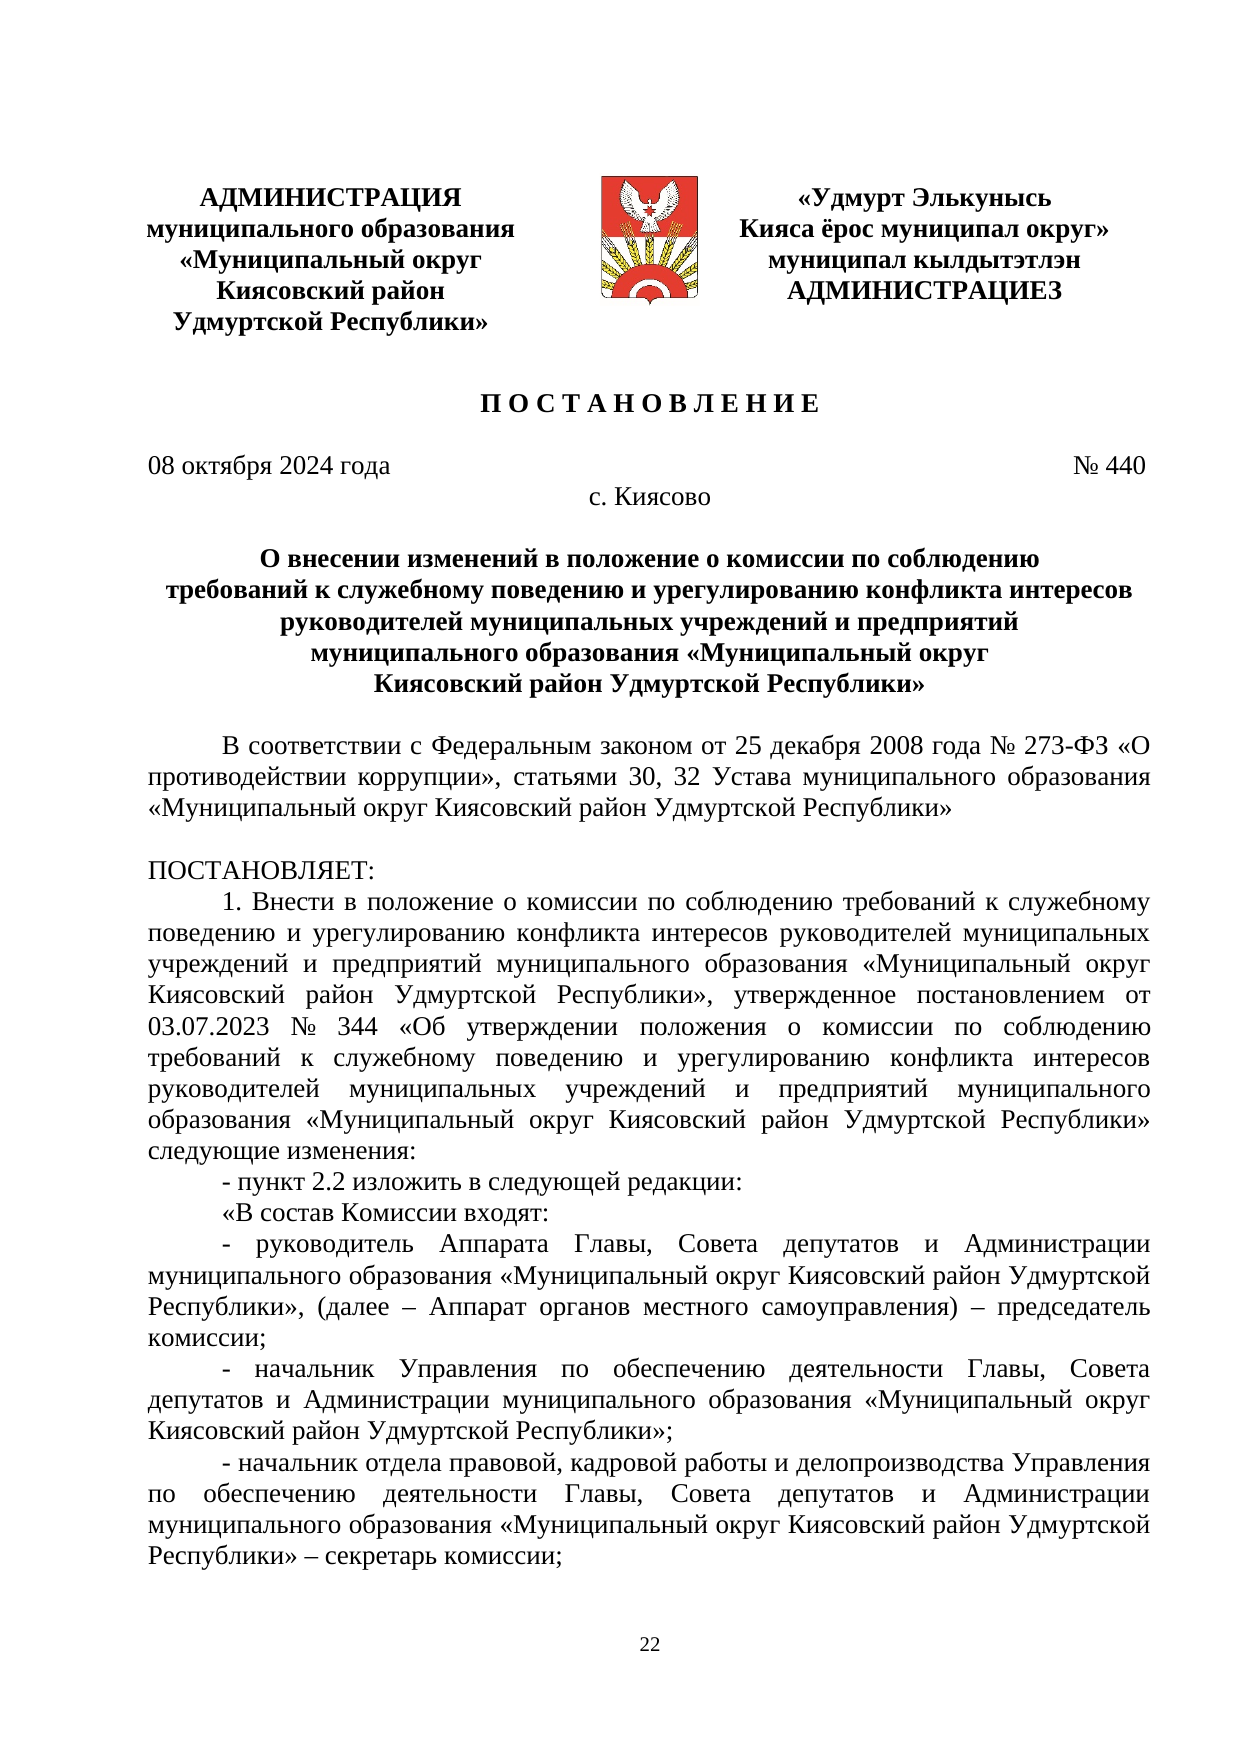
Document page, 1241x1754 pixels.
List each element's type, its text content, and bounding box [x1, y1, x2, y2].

text 1. Внести в положение о комиссии по соблюдению требований к служебному поведению и урегулированию конфликта интересов руководителей муниципальных учреждений и предприятий муниципального образования «Муниципальный округ Киясовский район Удмуртской Республики», утвержденное постановлением от 03.07.2023 № 344 «Об утверждении положения о комиссии по соблюдению требований к служебному поведению и урегулированию конфликта интересов руководителей муниципальных учреждений и предприятий муниципального образования «Муниципальный округ Киясовский район Удмуртской Республики» следующие изменения: [148, 885, 1152, 1165]
text - начальник отдела правовой, кадровой работы и делопроизводства Управления по обеспечению деятельности Главы, Совета депутатов и Администрации муниципального образования «Муниципальный округ Киясовский район Удмуртской Республики» – секретарь комиссии; [148, 1446, 1152, 1570]
text В соответствии с Федеральным законом от 25 декабря 2008 года № 273-ФЗ «О противодействии коррупции», статьями 30, 32 Устава муниципального образования «Муниципальный округ Киясовский район Удмуртской Республики» [148, 729, 1152, 823]
text П О С Т А Н О В Л Е Н И Е [148, 387, 1152, 418]
text требований к служебному поведению и урегулированию конфликта интересов [148, 573, 1152, 605]
picture [599, 173, 700, 306]
text Киясовский район Удмуртской Республики» [148, 667, 1152, 698]
text «В состав Комиссии входят: [148, 1196, 1152, 1228]
text с. Киясово [148, 480, 1152, 511]
text 08 октября 2024 года № 440 [148, 449, 1152, 480]
text - начальник Управления по обеспечению деятельности Главы, Совета депутатов и Администрации муниципального образования «Муниципальный округ Киясовский район Удмуртской Республики»; [148, 1352, 1152, 1446]
text - руководитель Аппарата Главы, Совета депутатов и Администрации муниципального образования «Муниципальный округ Киясовский район Удмуртской Республики», (далее – Аппарат органов местного самоуправления) – председатель комиссии; [148, 1228, 1152, 1352]
text - пункт 2.2 изложить в следующей редакции: [148, 1165, 1152, 1196]
text О внесении изменений в положение о комиссии по соблюдению [148, 542, 1152, 573]
text ПОСТАНОВЛЯЕТ: [148, 854, 1152, 885]
text муниципального образования «Муниципальный округ [148, 636, 1152, 667]
text руководителей муниципальных учреждений и предприятий [148, 605, 1152, 636]
